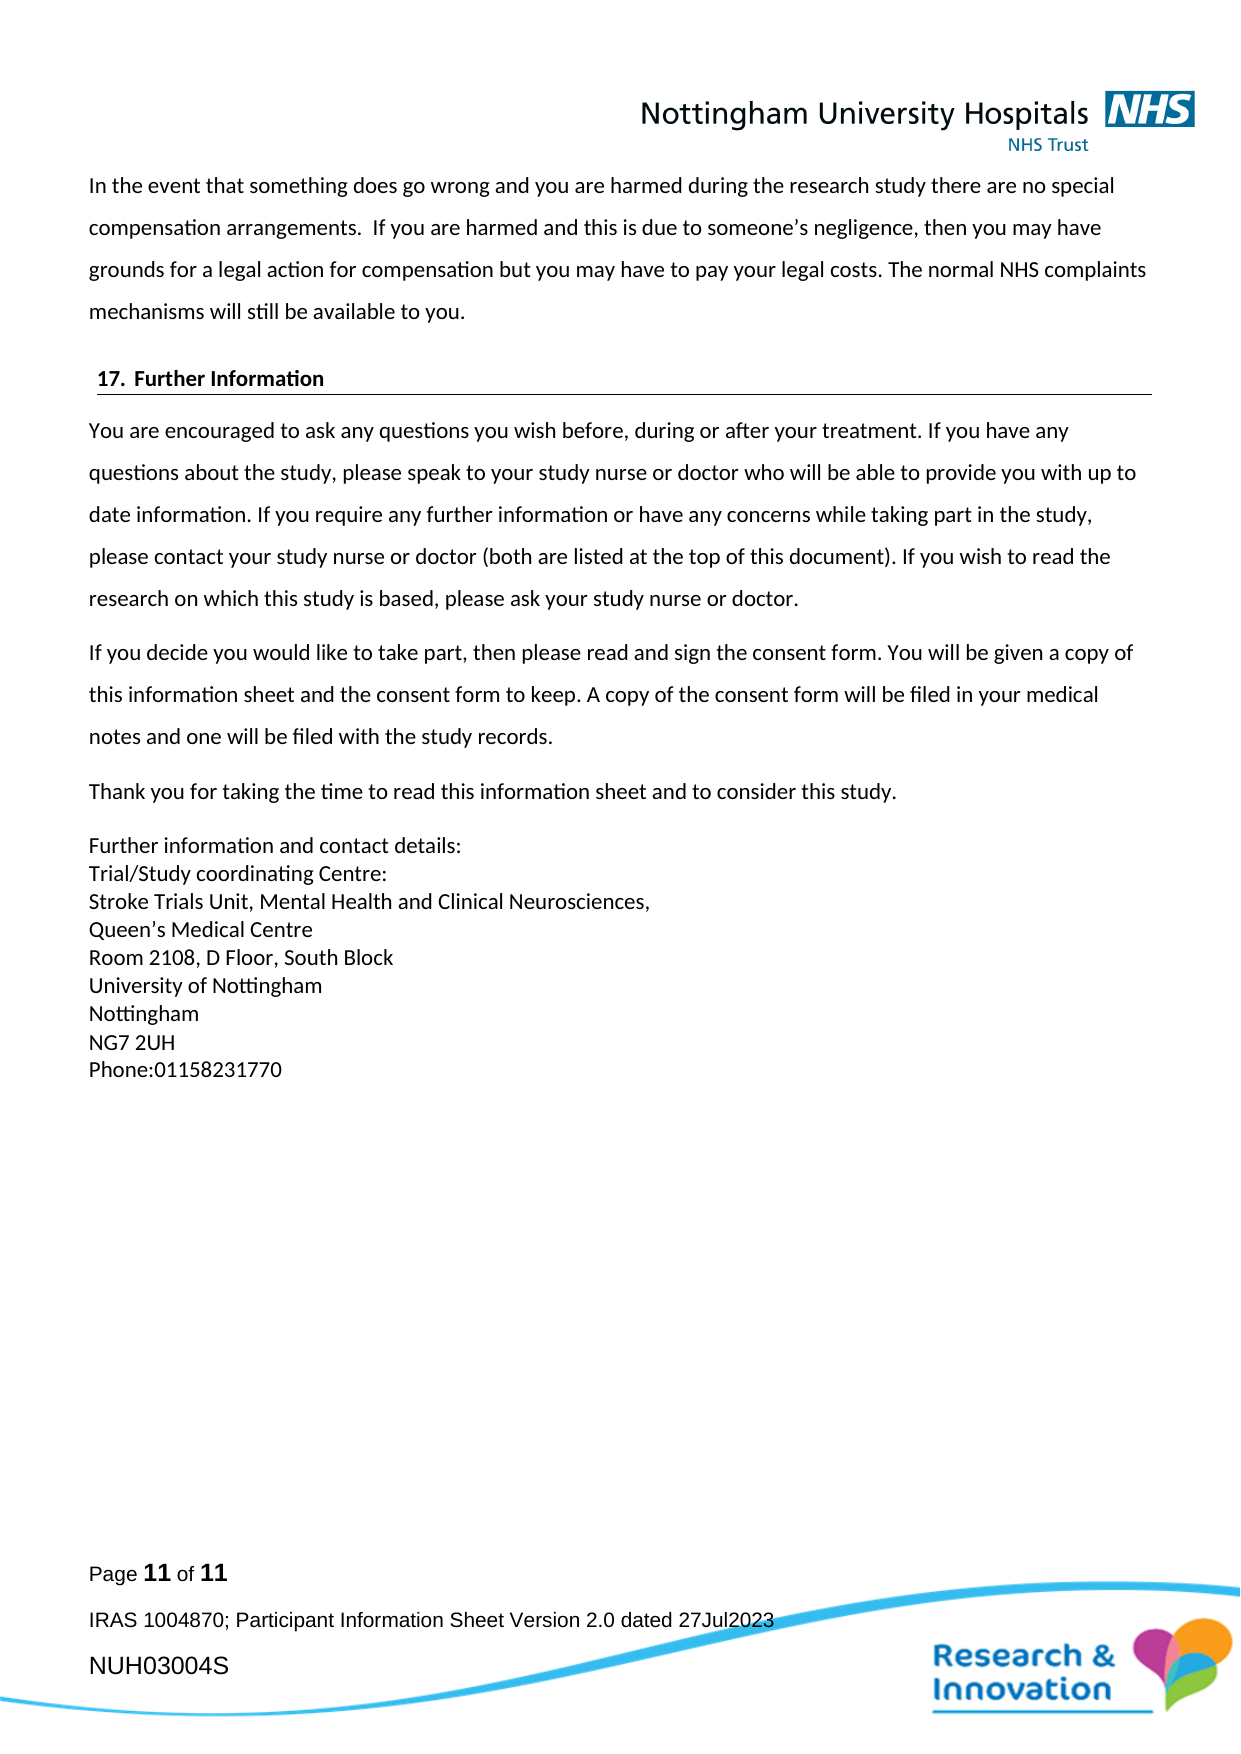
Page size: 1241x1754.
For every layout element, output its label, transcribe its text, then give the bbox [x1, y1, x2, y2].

text Phone:01158231770 [89, 1056, 1152, 1084]
text Thank you for taking the time to read this information sheet and to consider this study. [89, 777, 1152, 805]
picture [637, 81, 1204, 157]
picture [0, 1579, 1241, 1723]
subtitle Further Information [97, 364, 1152, 394]
text University of Nottingham [89, 972, 1152, 999]
text Trial/Study coordinating Centre: [89, 859, 1152, 887]
text You are encouraged to ask any questions you wish before, during or after your treatment. If you have any questions about the study, please speak to your study nurse or doctor who will be able to provide you with up to date information. If you require any further information or have any concerns while taking part in the study, please contact your study nurse or doctor (both are listed at the top of this document). If you wish to read the research on which this study is based, please ask your study nurse or doctor. [89, 416, 1152, 612]
text Queen’s Medical Centre [89, 916, 1152, 943]
text In the event that something does go wrong and you are harmed during the research study there are no special compensation arrangements. If you are harmed and this is due to someone’s negligence, then you may have grounds for a legal action for compensation but you may have to pay your legal costs. The normal NHS complaints mechanisms will still be available to you. [89, 171, 1152, 325]
text NG7 2UH [89, 1028, 1152, 1056]
text Room 2108, D Floor, South Block [89, 943, 1152, 972]
text Stroke Trials Unit, Mental Health and Clinical Neurosciences, [89, 887, 1152, 916]
text Further information and contact details: [89, 831, 1152, 859]
text Nottingham [89, 999, 1152, 1028]
text If you decide you would like to take part, then please read and sign the consent form. You will be given a copy of this information sheet and the consent form to keep. A copy of the consent form will be filed in your medical notes and one will be filed with the study records. [89, 638, 1152, 751]
